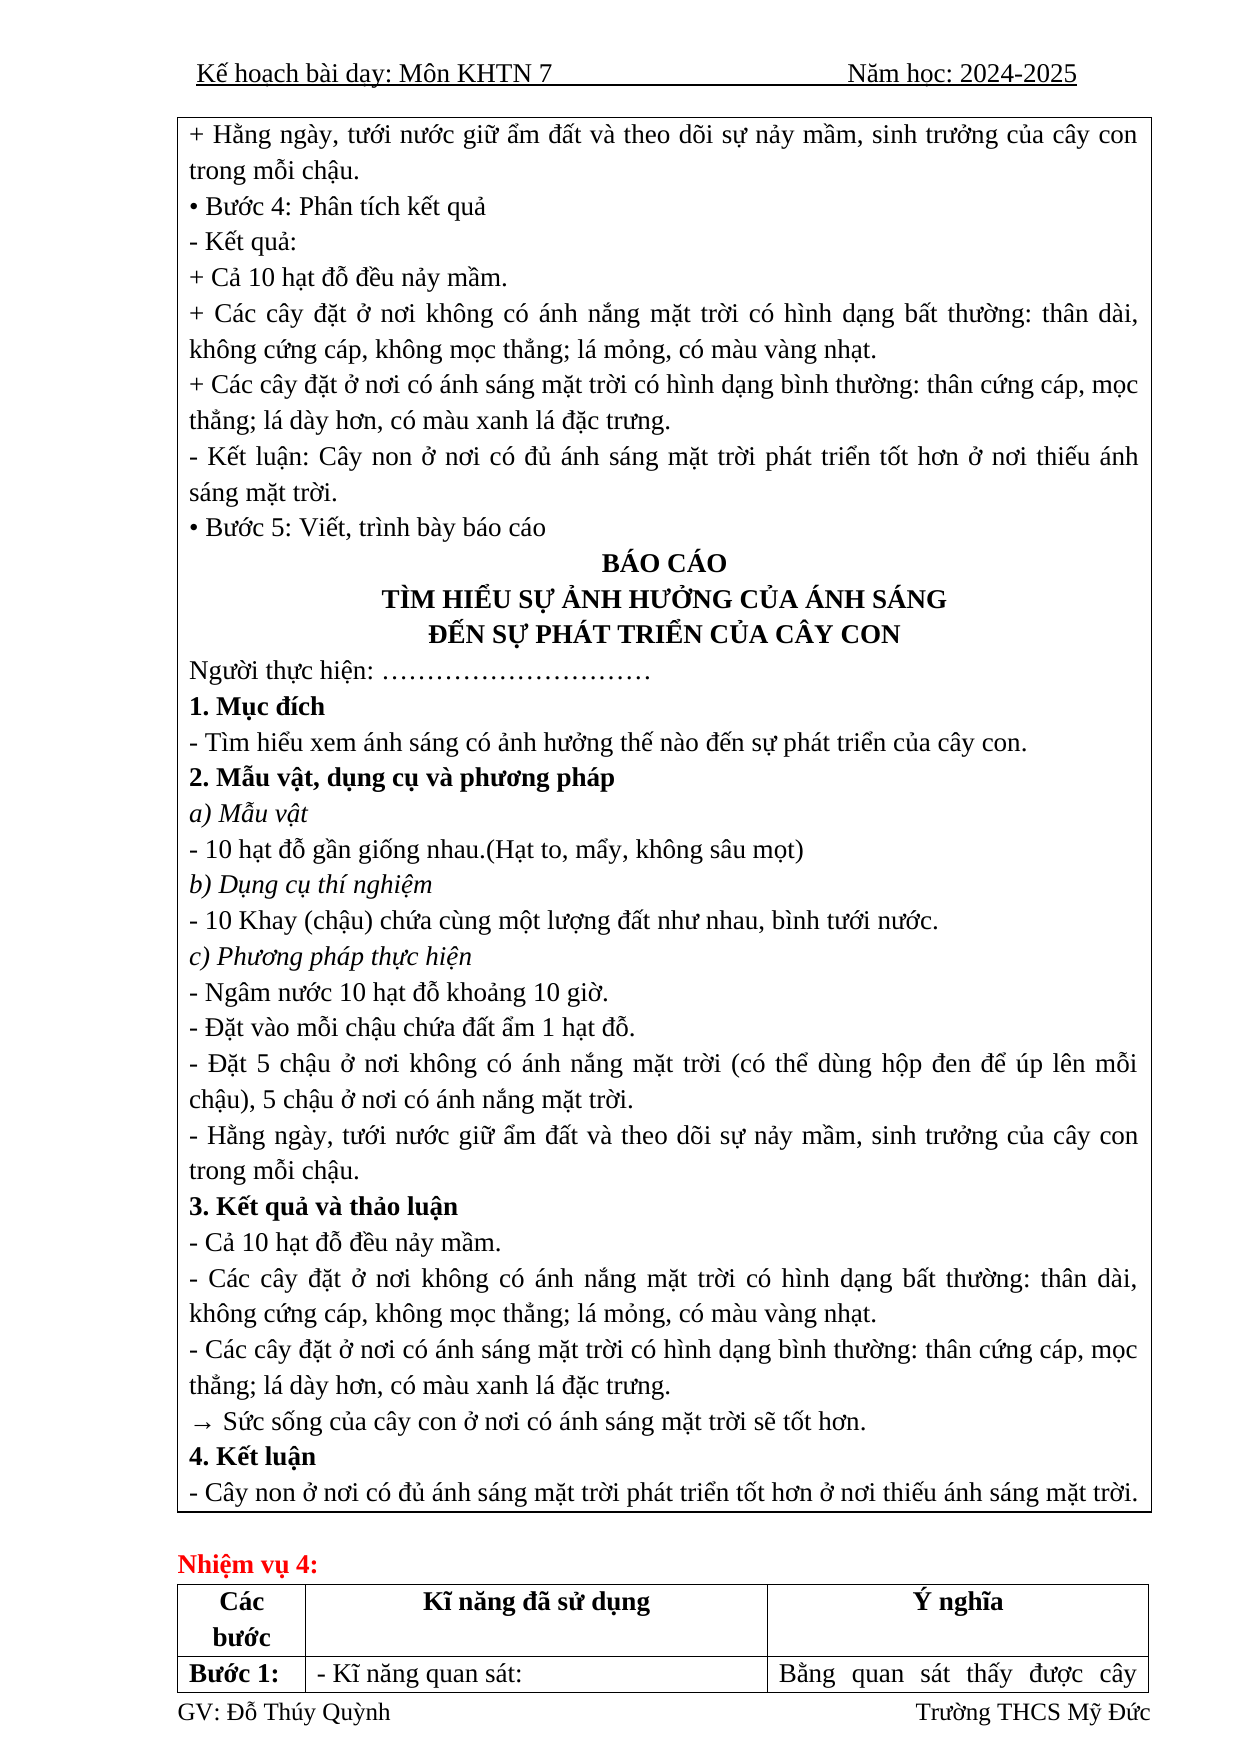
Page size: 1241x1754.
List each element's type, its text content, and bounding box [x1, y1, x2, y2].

table_header Các bước [178, 1585, 305, 1656]
table_header Kĩ năng đã sử dụng [306, 1585, 767, 1656]
table_cell - Kĩ năng quan sát: [306, 1657, 767, 1692]
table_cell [178, 1657, 305, 1692]
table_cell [768, 1657, 1148, 1692]
table_header Ý nghĩa [768, 1585, 1148, 1656]
text Nhiệm vụ 4: [177, 1548, 1152, 1579]
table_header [178, 118, 1151, 1511]
